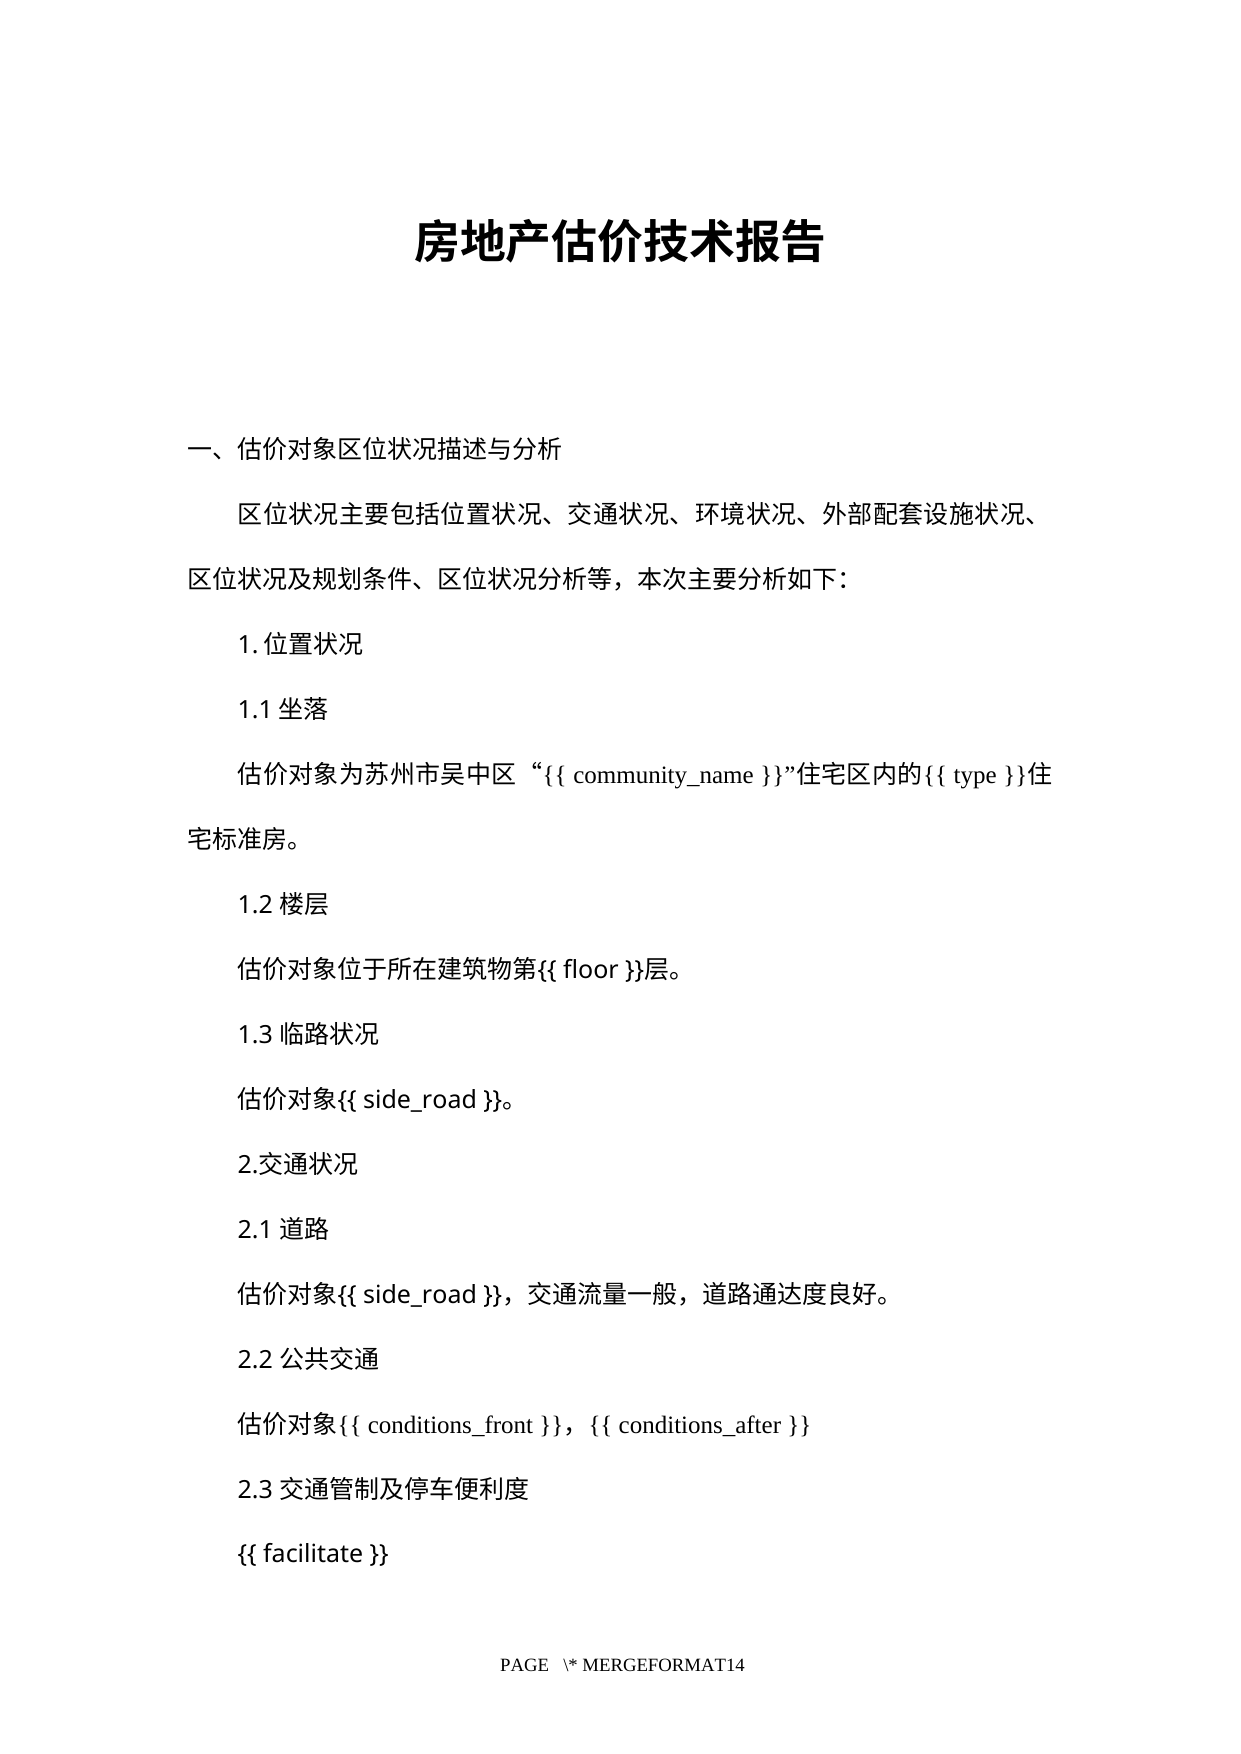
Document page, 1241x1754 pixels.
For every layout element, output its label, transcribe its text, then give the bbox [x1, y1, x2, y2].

text 2.3 交通管制及停车便利度 [187, 1455, 1053, 1520]
text 估价对象{{ conditions_front }}，{{ conditions_after }} [187, 1390, 1053, 1455]
text 2.1 道路 [187, 1195, 1053, 1260]
text 区位状况主要包括位置状况、交通状况、环境状况、外部配套设施状况、区位状况及规划条件、区位状况分析等，本次主要分析如下： [187, 480, 1053, 610]
text 2.交通状况 [187, 1130, 1053, 1195]
text 估价对象{{ side_road }}。 [187, 1065, 1053, 1130]
text 估价对象{{ side_road }}，交通流量一般，道路通达度良好。 [187, 1260, 1053, 1325]
text 1.1坐落 [187, 675, 1053, 740]
text 1.3 临路状况 [187, 1000, 1053, 1065]
text {{ facilitate }} [187, 1520, 1053, 1585]
text 估价对象位于所在建筑物第{{ floor }}层。 [187, 935, 1053, 1000]
text 1. 位置状况 [187, 610, 1053, 675]
text 一、估价对象区位状况描述与分析 [187, 415, 1053, 480]
text 估价对象为苏州市吴中区“{{ community_name }}”住宅区内的{{ type }}住宅标准房。 [187, 740, 1053, 870]
text 2.2 公共交通 [187, 1325, 1053, 1390]
text 1.2 楼层 [187, 870, 1053, 935]
subtitle 房地产估价技术报告 [187, 190, 1053, 287]
